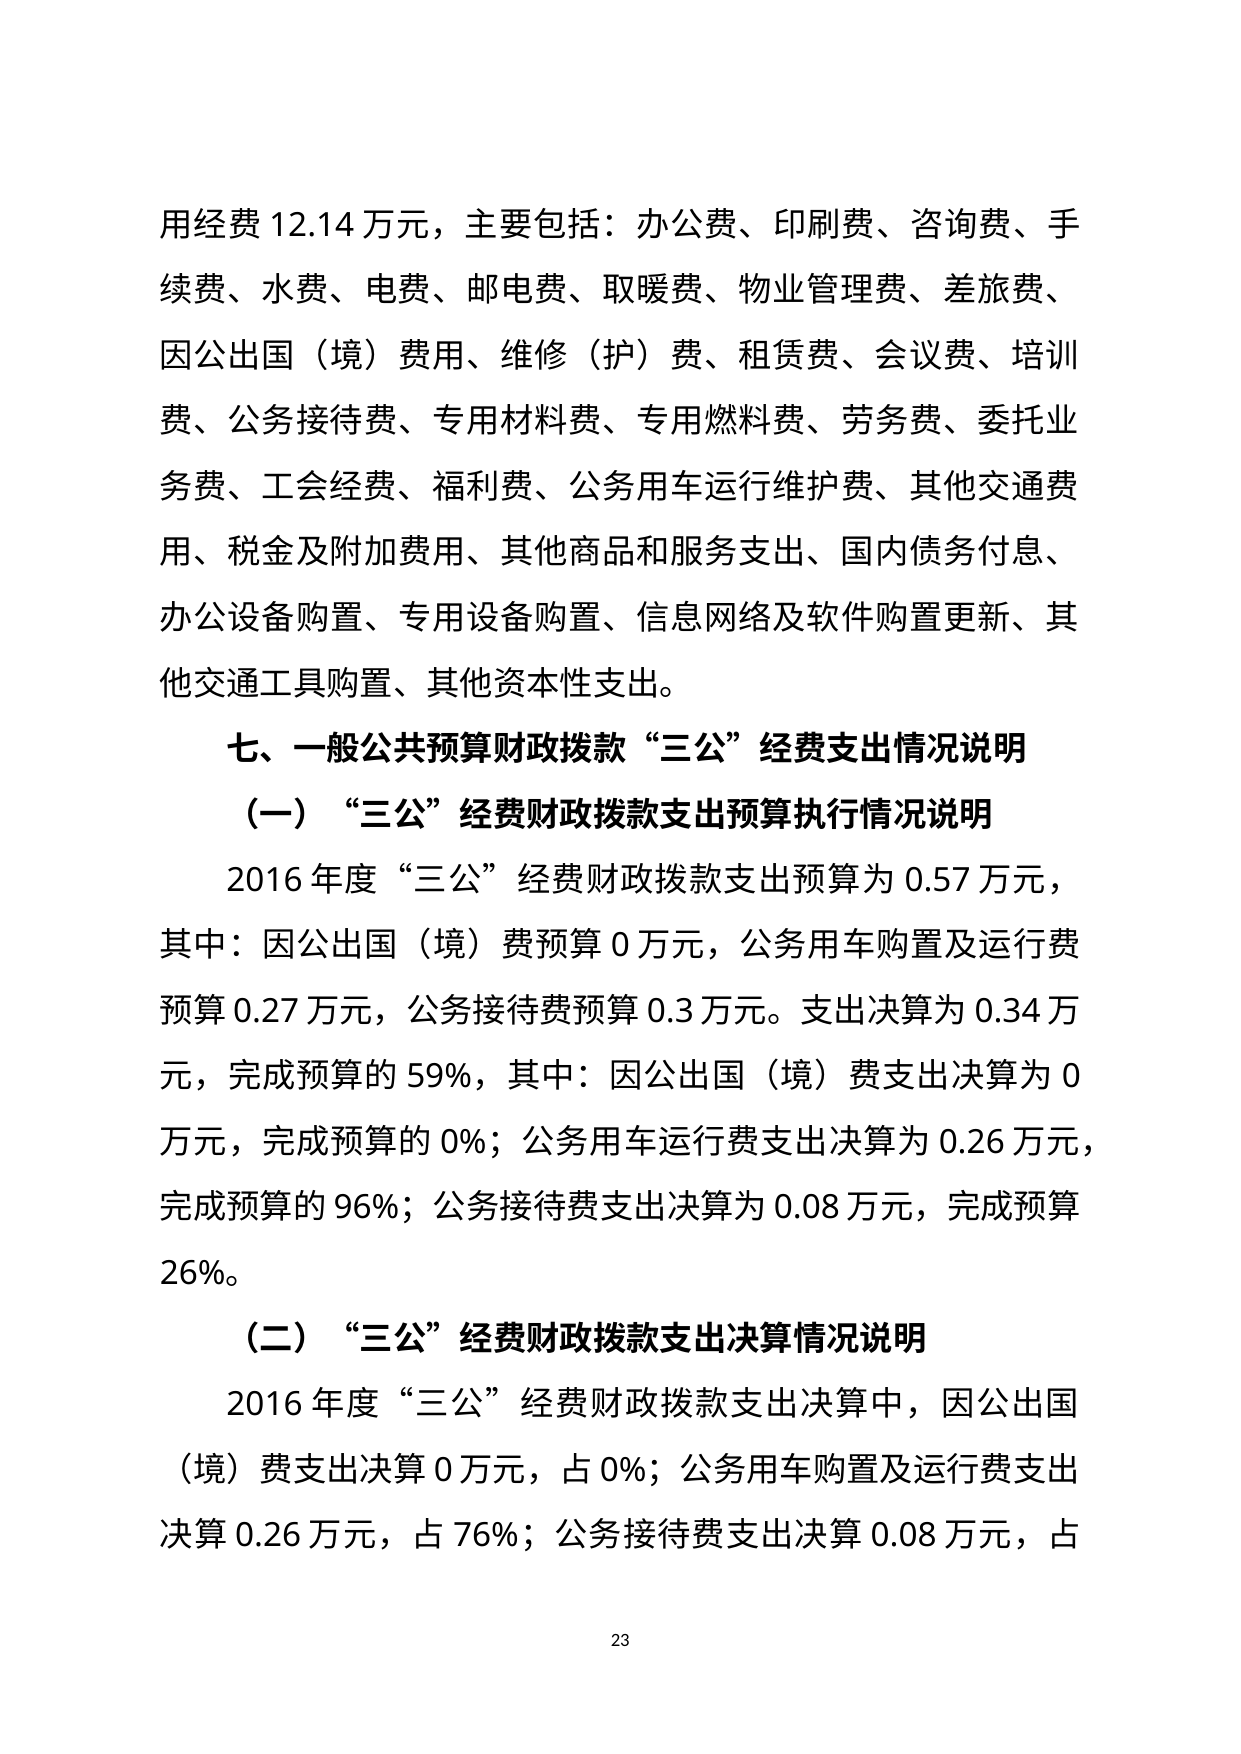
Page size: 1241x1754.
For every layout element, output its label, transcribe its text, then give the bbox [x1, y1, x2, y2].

text 2016年度“三公”经费财政拨款支出预算为0.57万元，其中：因公出国（境）费预算0万元，公务用车购置及运行费预算0.27万元，公务接待费预算0.3万元。支出决算为0.34万元，完成预算的59%，其中：因公出国（境）费支出决算为0万元，完成预算的0%；公务用车运行费支出决算为0.26万元，完成预算的96%；公务接待费支出决算为0.08万元，完成预算26%。 [159, 844, 1081, 1303]
text （一）“三公”经费财政拨款支出预算执行情况说明 [159, 779, 1081, 844]
text 七、一般公共预算财政拨款“三公”经费支出情况说明 [159, 713, 1081, 779]
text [159, 1368, 1081, 1565]
text （二）“三公”经费财政拨款支出决算情况说明 [159, 1303, 1081, 1368]
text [159, 189, 1081, 713]
